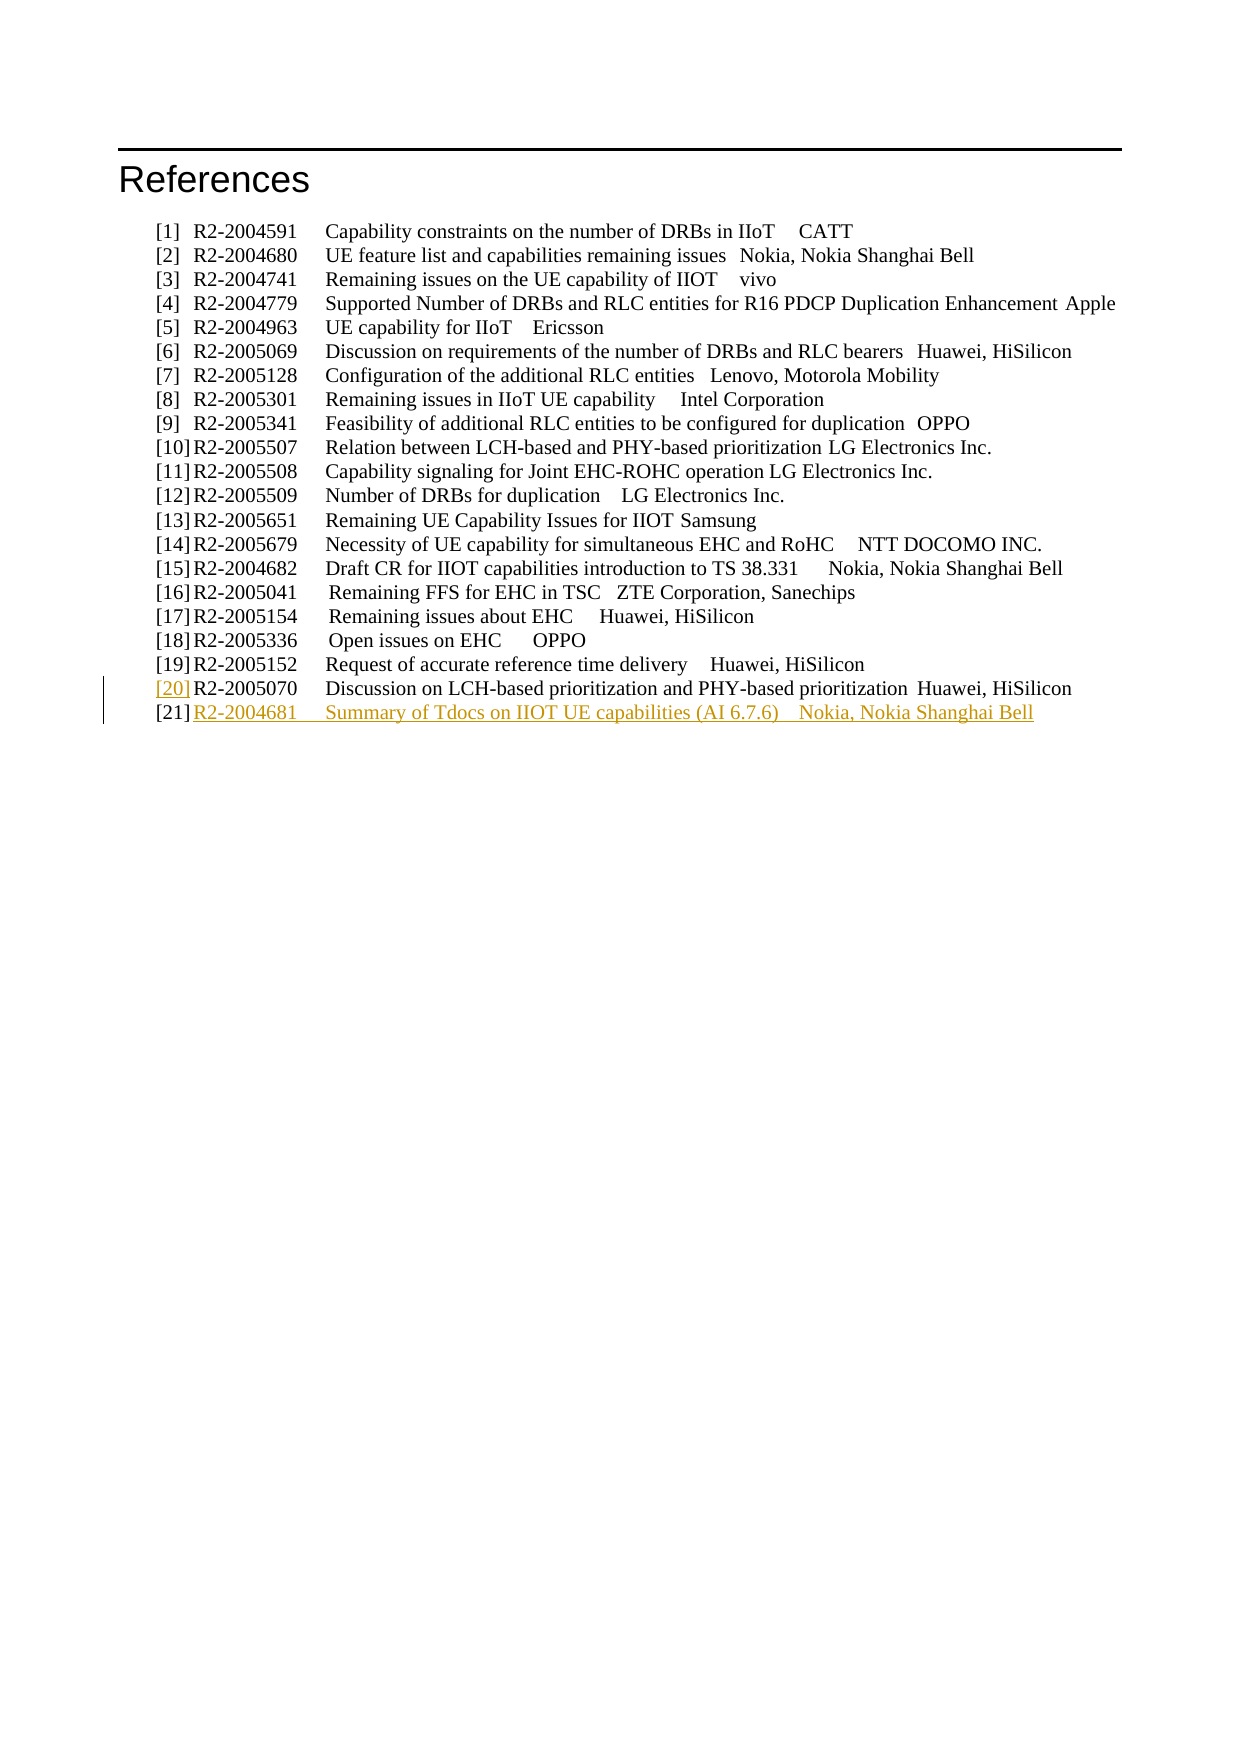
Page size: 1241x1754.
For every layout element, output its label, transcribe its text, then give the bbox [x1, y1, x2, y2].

list R2-2005152 Request of accurate reference time delivery Huawei, HiSilicon [156, 652, 1122, 676]
list R2-2005070 Discussion on LCH-based prioritization and PHY-based prioritization Huawei, HiSilicon [156, 676, 1122, 700]
list R2-2005301 Remaining issues in IIoT UE capability Intel Corporation [156, 387, 1122, 411]
list R2-2005507 Relation between LCH-based and PHY-based prioritization LG Electronics Inc. [156, 435, 1122, 459]
list R2-2005341 Feasibility of additional RLC entities to be configured for duplication OPPO [156, 411, 1122, 435]
list R2-2005509 Number of DRBs for duplication LG Electronics Inc. [156, 483, 1122, 507]
list R2-2004963 UE capability for IIoT Ericsson [156, 315, 1122, 339]
list R2-2004779 Supported Number of DRBs and RLC entities for R16 PDCP Duplication Enhancement Apple [156, 291, 1122, 315]
list R2-2005508 Capability signaling for Joint EHC-ROHC operation LG Electronics Inc. [156, 459, 1122, 483]
list R2-2005069 Discussion on requirements of the number of DRBs and RLC bearers Huawei, HiSilicon [156, 339, 1122, 363]
list R2-2005041 Remaining FFS for EHC in TSC ZTE Corporation, Sanechips [156, 580, 1122, 604]
list R2-2005128 Configuration of the additional RLC entities Lenovo, Motorola Mobility [156, 363, 1122, 387]
list R2-2005336 Open issues on EHC OPPO [156, 628, 1122, 652]
list R2-2005154 Remaining issues about EHC Huawei, HiSilicon [156, 604, 1122, 628]
subtitle References [118, 151, 1122, 200]
list R2-2004682 Draft CR for IIOT capabilities introduction to TS 38.331 Nokia, Nokia Shanghai Bell [156, 556, 1122, 580]
list R2-2004591 Capability constraints on the number of DRBs in IIoT CATT [156, 219, 1122, 243]
list R2-2004741 Remaining issues on the UE capability of IIOT vivo [156, 267, 1122, 291]
list R2-2004680 UE feature list and capabilities remaining issues Nokia, Nokia Shanghai Bell [156, 243, 1122, 267]
list R2-2005651 Remaining UE Capability Issues for IIOT Samsung [156, 507, 1122, 532]
list R2-2005679 Necessity of UE capability for simultaneous EHC and RoHC NTT DOCOMO INC. [156, 532, 1122, 556]
